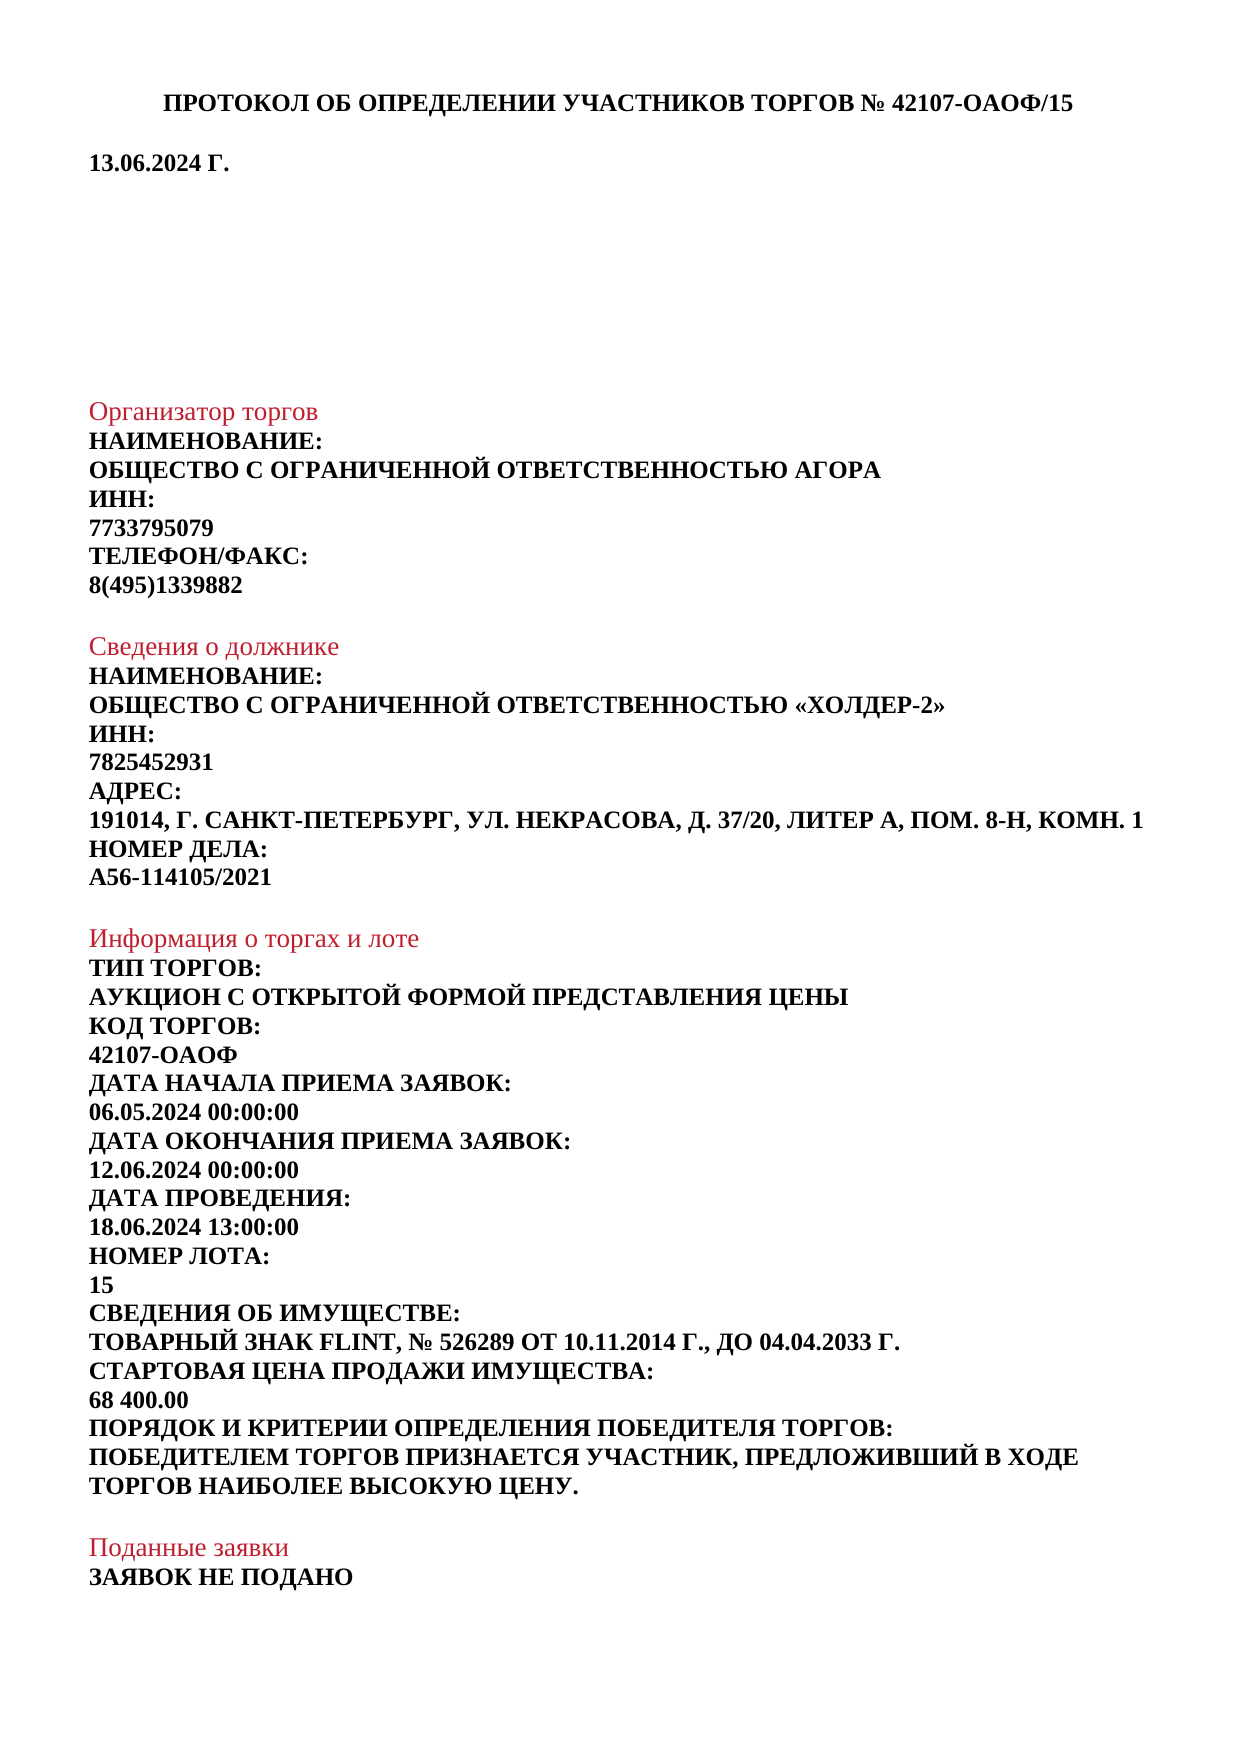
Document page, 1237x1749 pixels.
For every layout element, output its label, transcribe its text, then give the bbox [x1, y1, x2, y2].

text ПРОТОКОЛ ОБ ОПРЕДЕЛЕНИИ УЧАСТНИКОВ ТОРГОВ № 42107-ОАОФ/15 [88, 88, 1148, 117]
